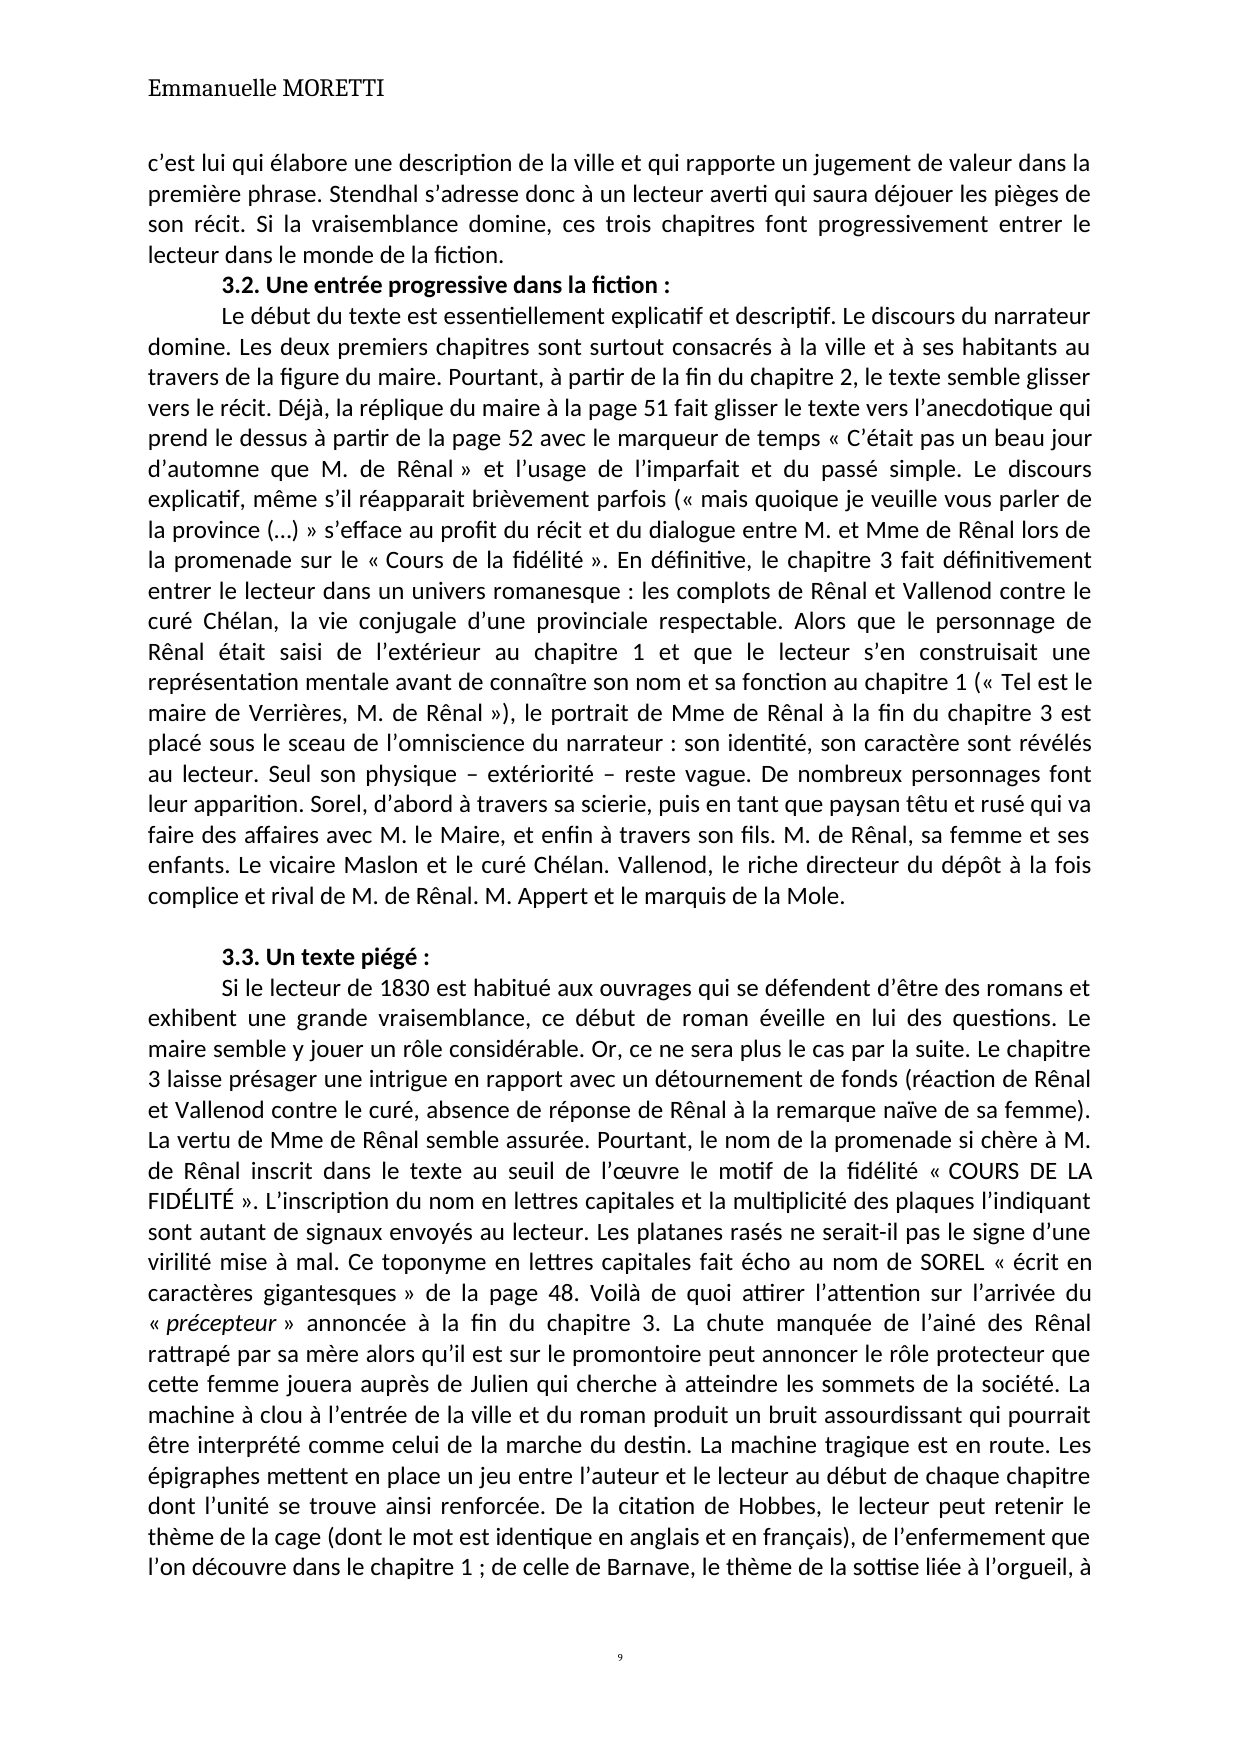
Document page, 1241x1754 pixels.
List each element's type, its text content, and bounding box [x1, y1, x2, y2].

text 3.2. Une entrée progressive dans la fiction : [148, 270, 1093, 300]
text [148, 972, 1093, 1582]
text Le début du texte est essentiellement explicatif et descriptif. Le discours du narrateur domine. Les deux premiers chapitres sont surtout consacrés à la ville et à ses habitants au travers de la figure du maire. Pourtant, à partir de la fin du chapitre 2, le texte semble glisser vers le récit. Déjà, la réplique du maire à la page 51 fait glisser le texte vers l’anecdotique qui prend le dessus à partir de la page 52 avec le marqueur de temps « C’était pas un beau jour d’automne que M. de Rênal » et l’usage de l’imparfait et du passé simple. Le discours explicatif, même s’il réapparait brièvement parfois (« mais quoique je veuille vous parler de la province (…) » s’efface au profit du récit et du dialogue entre M. et Mme de Rênal lors de la promenade sur le « Cours de la fidélité ». En définitive, le chapitre 3 fait définitivement entrer le lecteur dans un univers romanesque : les complots de Rênal et Vallenod contre le curé Chélan, la vie conjugale d’une provinciale respectable. Alors que le personnage de Rênal était saisi de l’extérieur au chapitre 1 et que le lecteur s’en construisait une représentation mentale avant de connaître son nom et sa fonction au chapitre 1 (« Tel est le maire de Verrières, M. de Rênal »), le portrait de Mme de Rênal à la fin du chapitre 3 est placé sous le sceau de l’omniscience du narrateur : son identité, son caractère sont révélés au lecteur. Seul son physique – extériorité – reste vague. De nombreux personnages font leur apparition. Sorel, d’abord à travers sa scierie, puis en tant que paysan têtu et rusé qui va faire des affaires avec M. le Maire, et enfin à travers son fils. M. de Rênal, sa femme et ses enfants. Le vicaire Maslon et le curé Chélan. Vallenod, le riche directeur du dépôt à la fois complice et rival de M. de Rênal. M. Appert et le marquis de la Mole. [148, 300, 1093, 911]
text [148, 148, 1093, 270]
text 3.3. Un texte piégé : [148, 941, 1093, 972]
